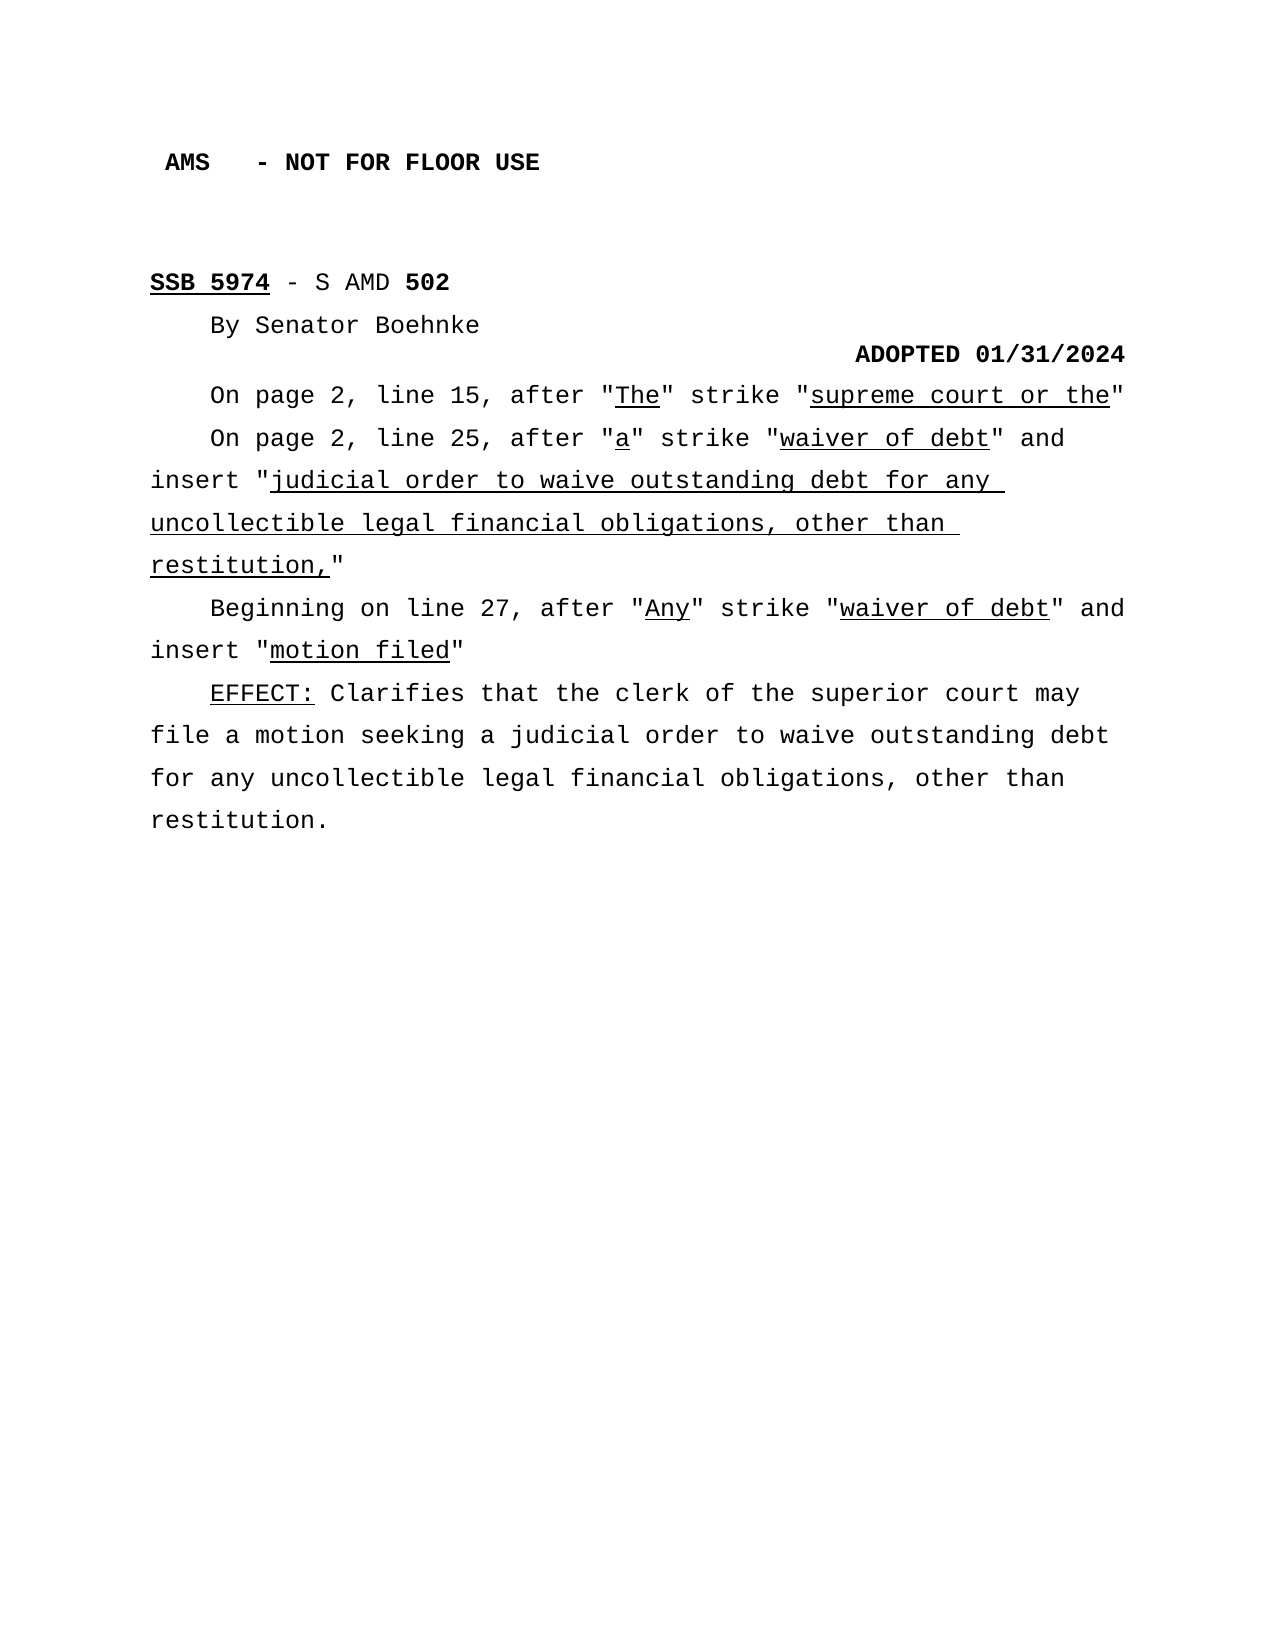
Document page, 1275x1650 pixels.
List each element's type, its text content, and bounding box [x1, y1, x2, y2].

text ADOPTED 01/31/2024 [150, 342, 1125, 370]
text AMS - NOT FOR FLOOR USE [150, 150, 1125, 178]
text On page 2, line 25, after "a" strike "waiver of debt" and insert "judicial order to waive outstanding debt for any uncollectible legal financial obligations, other than restitution," [150, 412, 1125, 582]
text SSB 5974 - S AMD 502 [150, 257, 1125, 299]
text On page 2, line 15, after "The" strike "supreme court or the" [150, 370, 1125, 412]
text By Senator Boehnke [150, 299, 1125, 342]
text EFFECT: Clarifies that the clerk of the superior court may file a motion seeking a judicial order to waive outstanding debt for any uncollectible legal financial obligations, other than restitution. [150, 667, 1125, 837]
text Beginning on line 27, after "Any" strike "waiver of debt" and insert "motion filed" [150, 582, 1125, 667]
